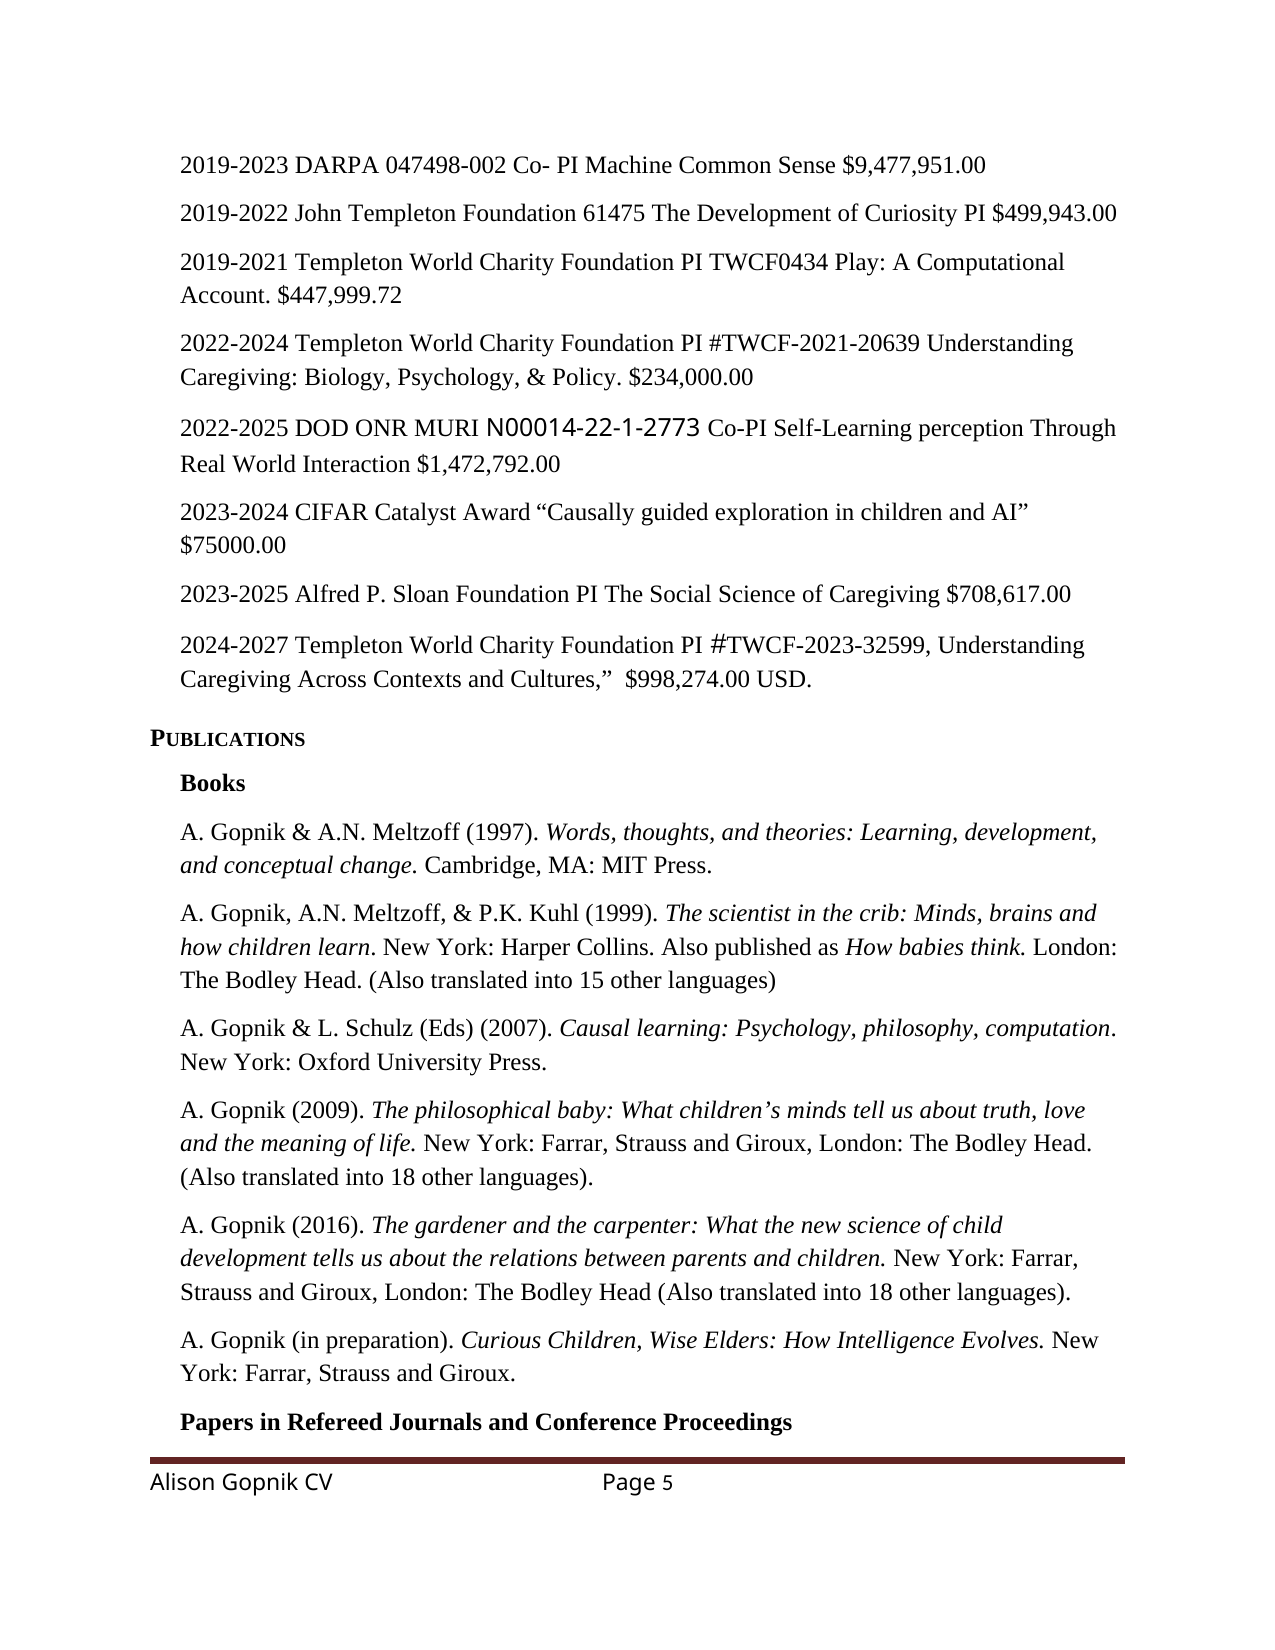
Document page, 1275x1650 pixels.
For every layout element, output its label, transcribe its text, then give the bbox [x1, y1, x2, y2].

text A. Gopnik & A.N. Meltzoff (1997). Words, thoughts, and theories: Learning, development, and conceptual change. Cambridge, MA: MIT Press. [180, 817, 1125, 879]
text A. Gopnik (2016). The gardener and the carpenter: What the new science of child development tells us about the relations between parents and children. New York: Farrar, Strauss and Giroux, London: The Bodley Head (Also translated into 18 other languages). [180, 1210, 1125, 1306]
text 2022-2025 DOD ONR MURI N00014-22-1-2773 Co-PI Self-Learning perception Through Real World Interaction $1,472,792.00 [180, 410, 1125, 477]
text 2024-2027 Templeton World Charity Foundation PI #TWCF-2023-32599, Understanding Caregiving Across Contexts and Cultures,” $998,274.00 USD. [180, 627, 1125, 693]
text 2019-2021 Templeton World Charity Foundation PI TWCF0434 Play: A Computational Account. $447,999.72 [180, 247, 1125, 309]
text A. Gopnik, A.N. Meltzoff, & P.K. Kuhl (1999). The scientist in the crib: Minds, brains and how children learn. New York: Harper Collins. Also published as How babies think. London: The Bodley Head. (Also translated into 15 other languages) [180, 898, 1125, 994]
text A. Gopnik (in preparation). Curious Children, Wise Elders: How Intelligence Evolves. New York: Farrar, Strauss and Giroux. [180, 1325, 1125, 1387]
text 2023-2025 Alfred P. Sloan Foundation PI The Social Science of Caregiving $708,617.00 [180, 579, 1125, 608]
text A. Gopnik (2009). The philosophical baby: What children’s minds tell us about truth, love and the meaning of life. New York: Farrar, Strauss and Giroux, London: The Bodley Head. (Also translated into 18 other languages). [180, 1095, 1125, 1191]
text 2023-2024 CIFAR Catalyst Award “Causally guided exploration in children and AI” $75000.00 [180, 497, 1125, 559]
text 2019-2022 John Templeton Foundation 61475 The Development of Curiosity PI $499,943.00 [180, 198, 1125, 227]
text 2019-2023 DARPA 047498-002 Co- PI Machine Common Sense $9,477,951.00 [180, 150, 1125, 179]
text Books [180, 768, 1125, 797]
text 2022-2024 Templeton World Charity Foundation PI #TWCF-2021-20639 Understanding Caregiving: Biology, Psychology, & Policy. $234,000.00 [180, 328, 1125, 390]
text Publications [150, 723, 1125, 751]
text Papers in Refereed Journals and Conference Proceedings [180, 1407, 1125, 1436]
text A. Gopnik & L. Schulz (Eds) (2007). Causal learning: Psychology, philosophy, computation. New York: Oxford University Press. [180, 1013, 1125, 1076]
